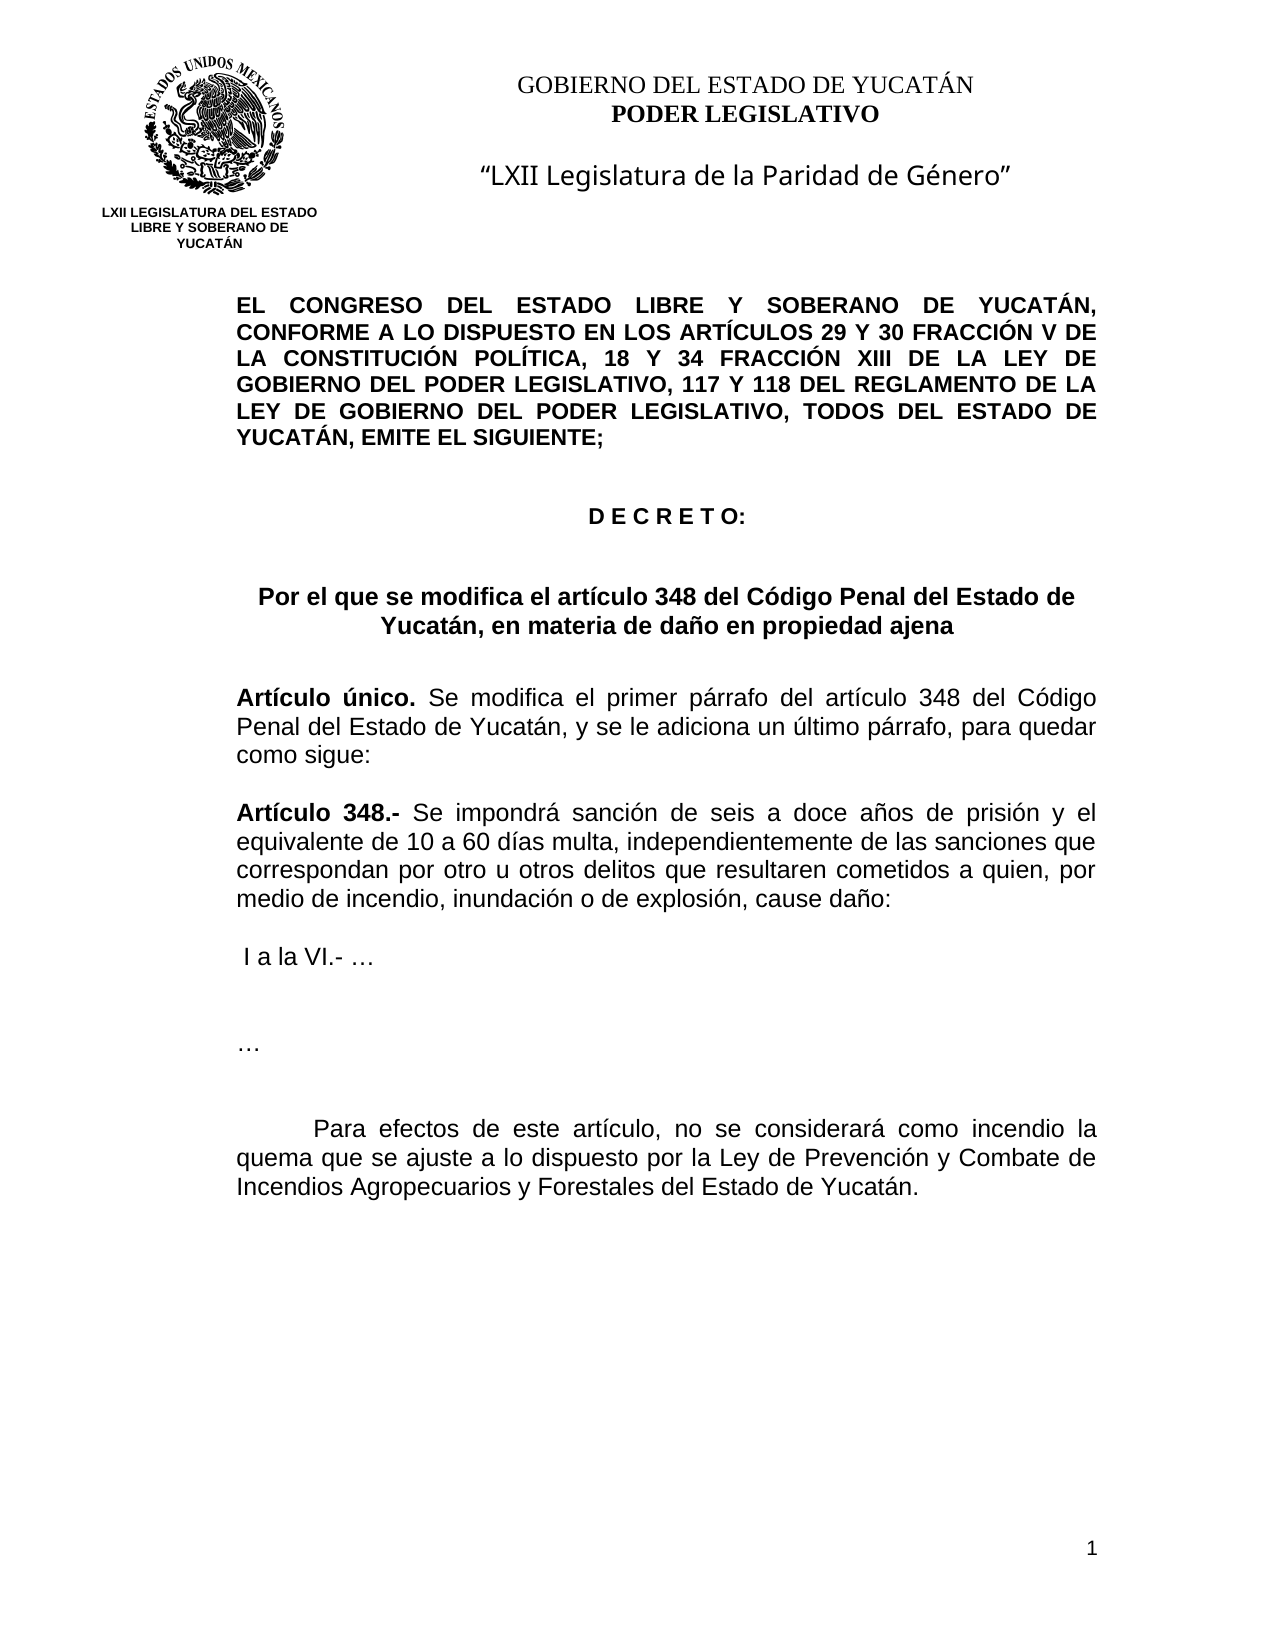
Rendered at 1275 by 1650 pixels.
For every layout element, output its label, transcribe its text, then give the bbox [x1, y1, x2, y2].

text I a la VI.- … [236, 941, 1098, 970]
text … [236, 1028, 1098, 1056]
text Artículo 348.- Se impondrá sanción de seis a doce años de prisión y el equivalente de 10 a 60 días multa, independientemente de las sanciones que correspondan por otro u otros delitos que resultaren cometidos a quien, por medio de incendio, inundación o de explosión, cause daño: [236, 798, 1098, 913]
text Por el que se modifica el artículo 348 del Código Penal del Estado de Yucatán, en materia de daño en propiedad ajena [236, 582, 1098, 639]
text EL CONGRESO DEL ESTADO LIBRE Y SOBERANO DE YUCATÁN, CONFORME A LO DISPUESTO EN LOS ARTÍCULOS 29 Y 30 FRACCIÓN V DE LA CONSTITUCIÓN POLÍTICA, 18 Y 34 FRACCIÓN XIII DE LA LEY DE GOBIERNO DEL PODER LEGISLATIVO, 117 Y 118 DEL REGLAMENTO DE LA LEY DE GOBIERNO DEL PODER LEGISLATIVO, TODOS DEL ESTADO DE YUCATÁN, EMITE EL SIGUIENTE; [236, 292, 1098, 450]
text D E C R E T O: [236, 503, 1098, 529]
text Para efectos de este artículo, no se considerará como incendio la quema que se ajuste a lo dispuesto por la Ley de Prevención y Combate de Incendios Agropecuarios y Forestales del Estado de Yucatán. [236, 1114, 1098, 1200]
text Artículo único. Se modifica el primer párrafo del artículo 348 del Código Penal del Estado de Yucatán, y se le adiciona un último párrafo, para quedar como sigue: [236, 683, 1098, 769]
picture [110, 22, 318, 229]
